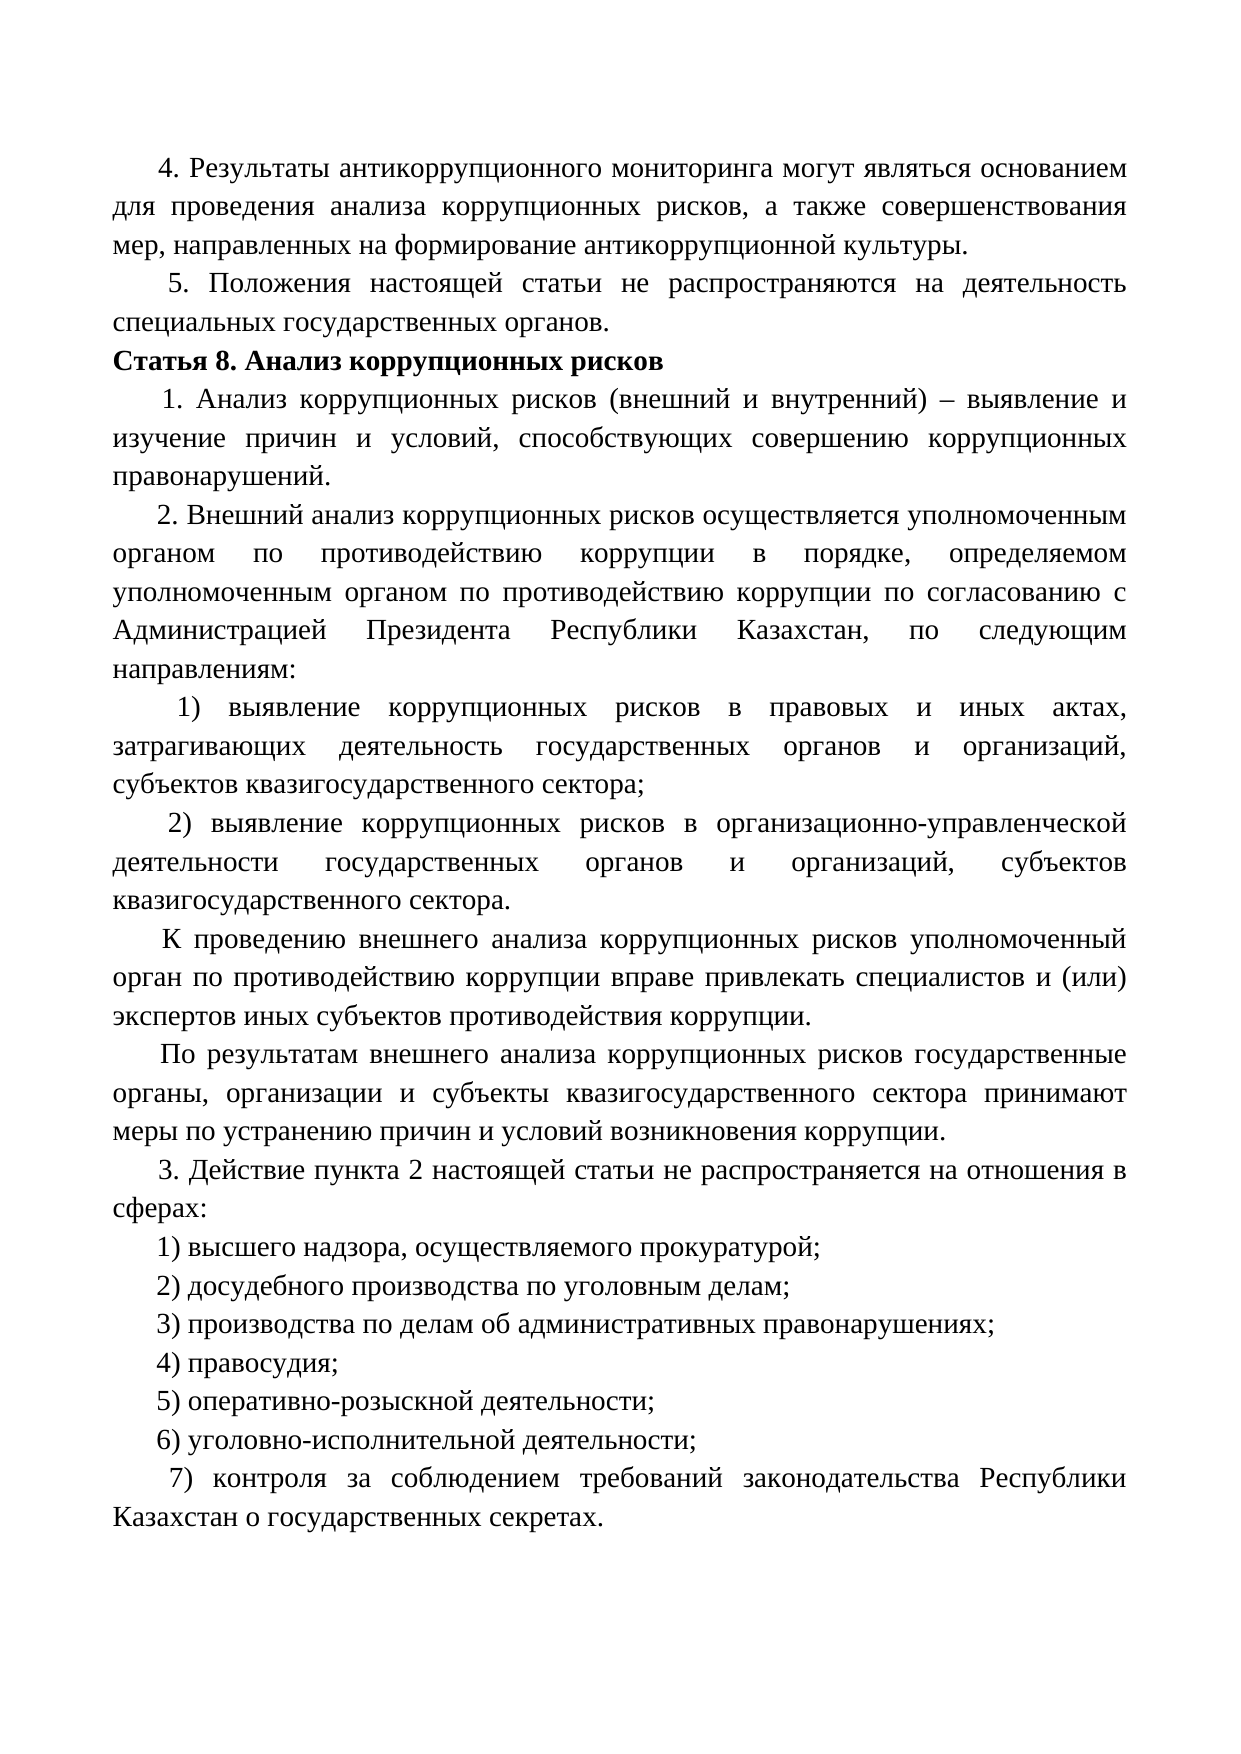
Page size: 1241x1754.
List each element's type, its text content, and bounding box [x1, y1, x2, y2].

text По результатам внешнего анализа коррупционных рисков государственные органы, организации и субъекты квазигосударственного сектора принимают меры по устранению причин и условий возникновения коррупции. [112, 1036, 1128, 1147]
text 2) выявление коррупционных рисков в организационно-управленческой деятельности государственных органов и организаций, субъектов квазигосударственного сектора. [112, 805, 1128, 916]
text 3) производства по делам об административных правонарушениях; [112, 1306, 1128, 1340]
text 1. Анализ коррупционных рисков (внешний и внутренний) – выявление и изучение причин и условий, способствующих совершению коррупционных правонарушений. [112, 381, 1128, 492]
text 1) выявление коррупционных рисков в правовых и иных актах, затрагивающих деятельность государственных органов и организаций, субъектов квазигосударственного сектора; [112, 689, 1128, 800]
text К проведению внешнего анализа коррупционных рисков уполномоченный орган по противодействию коррупции вправе привлекать специалистов и (или) экспертов иных субъектов противодействия коррупции. [112, 921, 1128, 1031]
text 2) досудебного производства по уголовным делам; [112, 1268, 1128, 1301]
text 4) правосудия; [112, 1345, 1128, 1378]
text 5. Положения настоящей статьи не распространяются на деятельность специальных государственных органов. [112, 266, 1128, 338]
text 7) контроля за соблюдением требований законодательства Республики Казахстан о государственных секретах. [112, 1460, 1128, 1532]
text 5) оперативно-розыскной деятельности; [112, 1383, 1128, 1417]
text 6) уголовно-исполнительной деятельности; [112, 1422, 1128, 1455]
text 4. Результаты антикоррупционного мониторинга могут являться основанием для проведения анализа коррупционных рисков, а также совершенствования мер, направленных на формирование антикоррупционной культуры. [112, 150, 1128, 261]
text 2. Внешний анализ коррупционных рисков осуществляется уполномоченным органом по противодействию коррупции в порядке, определяемом уполномоченным органом по противодействию коррупции по согласованию с Администрацией Президента Республики Казахстан, по следующим направлениям: [112, 497, 1128, 684]
text 1) высшего надзора, осуществляемого прокуратурой; [112, 1229, 1128, 1263]
text Статья 8. Анализ коррупционных рисков [112, 343, 1128, 376]
text 3. Действие пункта 2 настоящей статьи не распространяется на отношения в сферах: [112, 1152, 1128, 1224]
